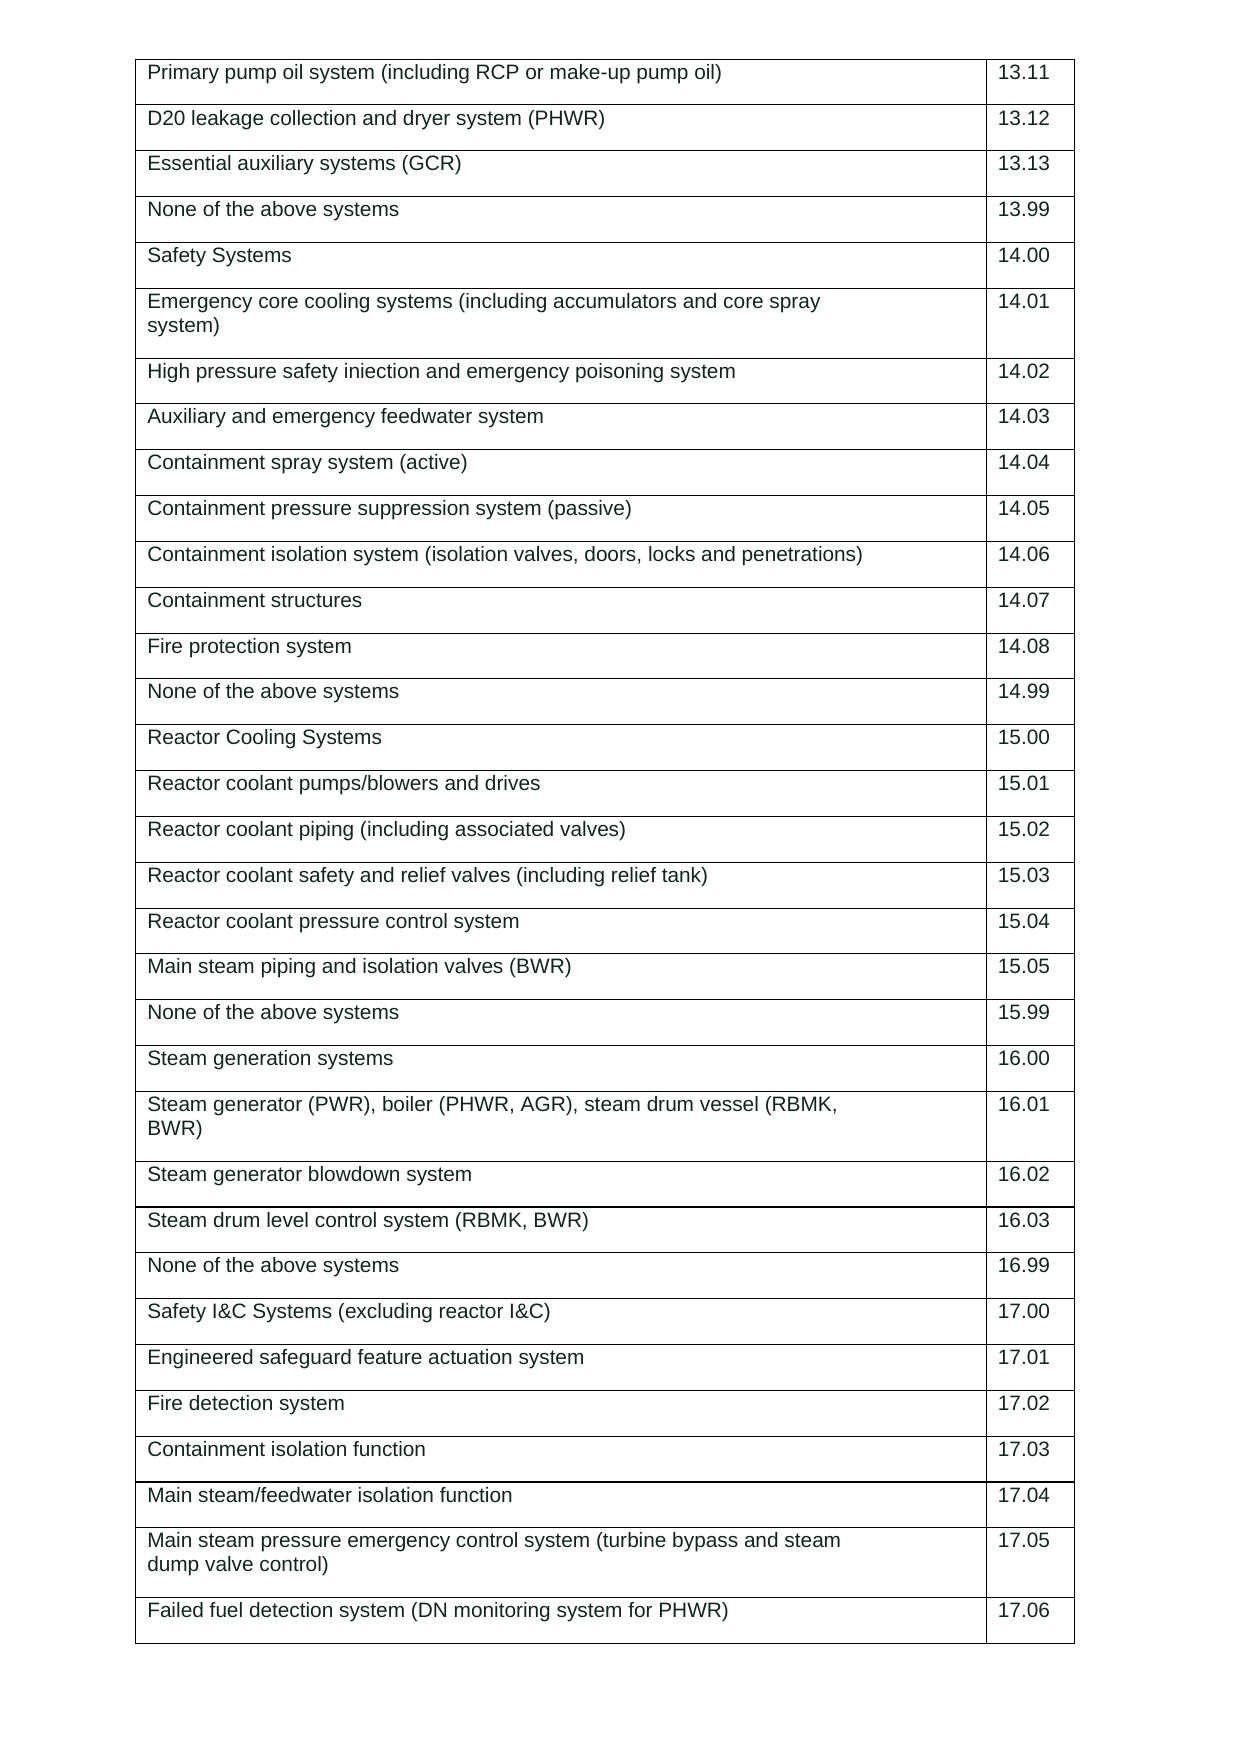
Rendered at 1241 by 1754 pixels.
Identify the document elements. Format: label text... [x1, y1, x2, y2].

table_cell Containment spray system (active) [136, 450, 986, 495]
table_cell Reactor coolant safety and relief valves (including relief tank) [136, 863, 986, 907]
table_cell 17.00 [987, 1299, 1074, 1344]
table_cell Fire detection system [136, 1391, 986, 1436]
table_cell Engineered safeguard feature actuation system [136, 1345, 986, 1390]
table_cell Fire protection system [136, 634, 986, 678]
table_cell 14.01 [987, 289, 1074, 357]
table_cell Auxiliary and emergency feedwater system [136, 404, 986, 449]
table_cell Steam generator blowdown system [136, 1162, 986, 1206]
table_cell 14.00 [987, 243, 1074, 288]
table_cell Containment pressure suppression system (passive) [136, 496, 986, 541]
table_cell 17.02 [987, 1391, 1074, 1436]
table_cell Primary pump oil system (including RCP or make-up pump oil) [136, 60, 986, 104]
table_cell 15.05 [987, 954, 1074, 999]
table_cell Containment structures [136, 588, 986, 632]
table_cell 15.02 [987, 817, 1074, 862]
table_cell 15.04 [987, 909, 1074, 953]
table_cell 14.08 [987, 634, 1074, 678]
table_cell 16.01 [987, 1092, 1074, 1161]
table_cell Emergency core cooling systems (including accumulators and core spray system) [136, 289, 986, 357]
table_cell 14.07 [987, 588, 1074, 632]
table_cell Reactor coolant pressure control system [136, 909, 986, 953]
table_cell Safety Systems [136, 243, 986, 288]
table_cell 15.01 [987, 771, 1074, 816]
table_cell Containment isolation system (isolation valves, doors, locks and penetrations) [136, 542, 986, 587]
table_cell Reactor Cooling Systems [136, 725, 986, 770]
table_cell D20 leakage collection and dryer system (PHWR) [136, 105, 986, 150]
table_cell Reactor coolant piping (including associated valves) [136, 817, 986, 862]
table_cell Main steam pressure emergency control system (turbine bypass and steam dump valve control) [136, 1528, 986, 1597]
table_cell 14.05 [987, 496, 1074, 541]
table_cell None of the above systems [136, 1000, 986, 1045]
table_cell 17.03 [987, 1437, 1074, 1481]
table_cell 17.01 [987, 1345, 1074, 1390]
table_cell Essential auxiliary systems (GCR) [136, 151, 986, 196]
table_cell 16.99 [987, 1253, 1074, 1298]
table_cell 14.04 [987, 450, 1074, 495]
table_cell 14.02 [987, 359, 1074, 403]
table_cell 15.03 [987, 863, 1074, 907]
table_cell 16.00 [987, 1046, 1074, 1091]
table_cell Main steam piping and isolation valves (BWR) [136, 954, 986, 999]
table_cell 13.99 [987, 197, 1074, 242]
table_cell Containment isolation function [136, 1437, 986, 1481]
table_cell 15.99 [987, 1000, 1074, 1045]
table_cell None of the above systems [136, 679, 986, 724]
table_cell Main steam/feedwater isolation function [136, 1483, 986, 1527]
table_cell Steam generator (PWR), boiler (PHWR, AGR), steam drum vessel (RBMK, BWR) [136, 1092, 986, 1161]
table_cell 16.03 [987, 1208, 1074, 1252]
table_cell None of the above systems [136, 1253, 986, 1298]
table_cell 14.99 [987, 679, 1074, 724]
table_cell 17.06 [987, 1598, 1074, 1643]
table_cell 13.11 [987, 60, 1074, 104]
table_cell Reactor coolant pumps/blowers and drives [136, 771, 986, 816]
table_cell None of the above systems [136, 197, 986, 242]
table_cell 13.12 [987, 105, 1074, 150]
table_cell 14.06 [987, 542, 1074, 587]
table_cell Safety I&C Systems (excluding reactor I&C) [136, 1299, 986, 1344]
table_cell 14.03 [987, 404, 1074, 449]
table_cell Failed fuel detection system (DN monitoring system for PHWR) [136, 1598, 986, 1643]
table_cell Steam drum level control system (RBMK, BWR) [136, 1208, 986, 1252]
table_cell 17.04 [987, 1483, 1074, 1527]
table_cell 16.02 [987, 1162, 1074, 1206]
table_cell 13.13 [987, 151, 1074, 196]
table_cell 15.00 [987, 725, 1074, 770]
table_cell Steam generation systems [136, 1046, 986, 1091]
table_cell High pressure safety iniection and emergency poisoning system [136, 359, 986, 403]
table_cell 17.05 [987, 1528, 1074, 1597]
